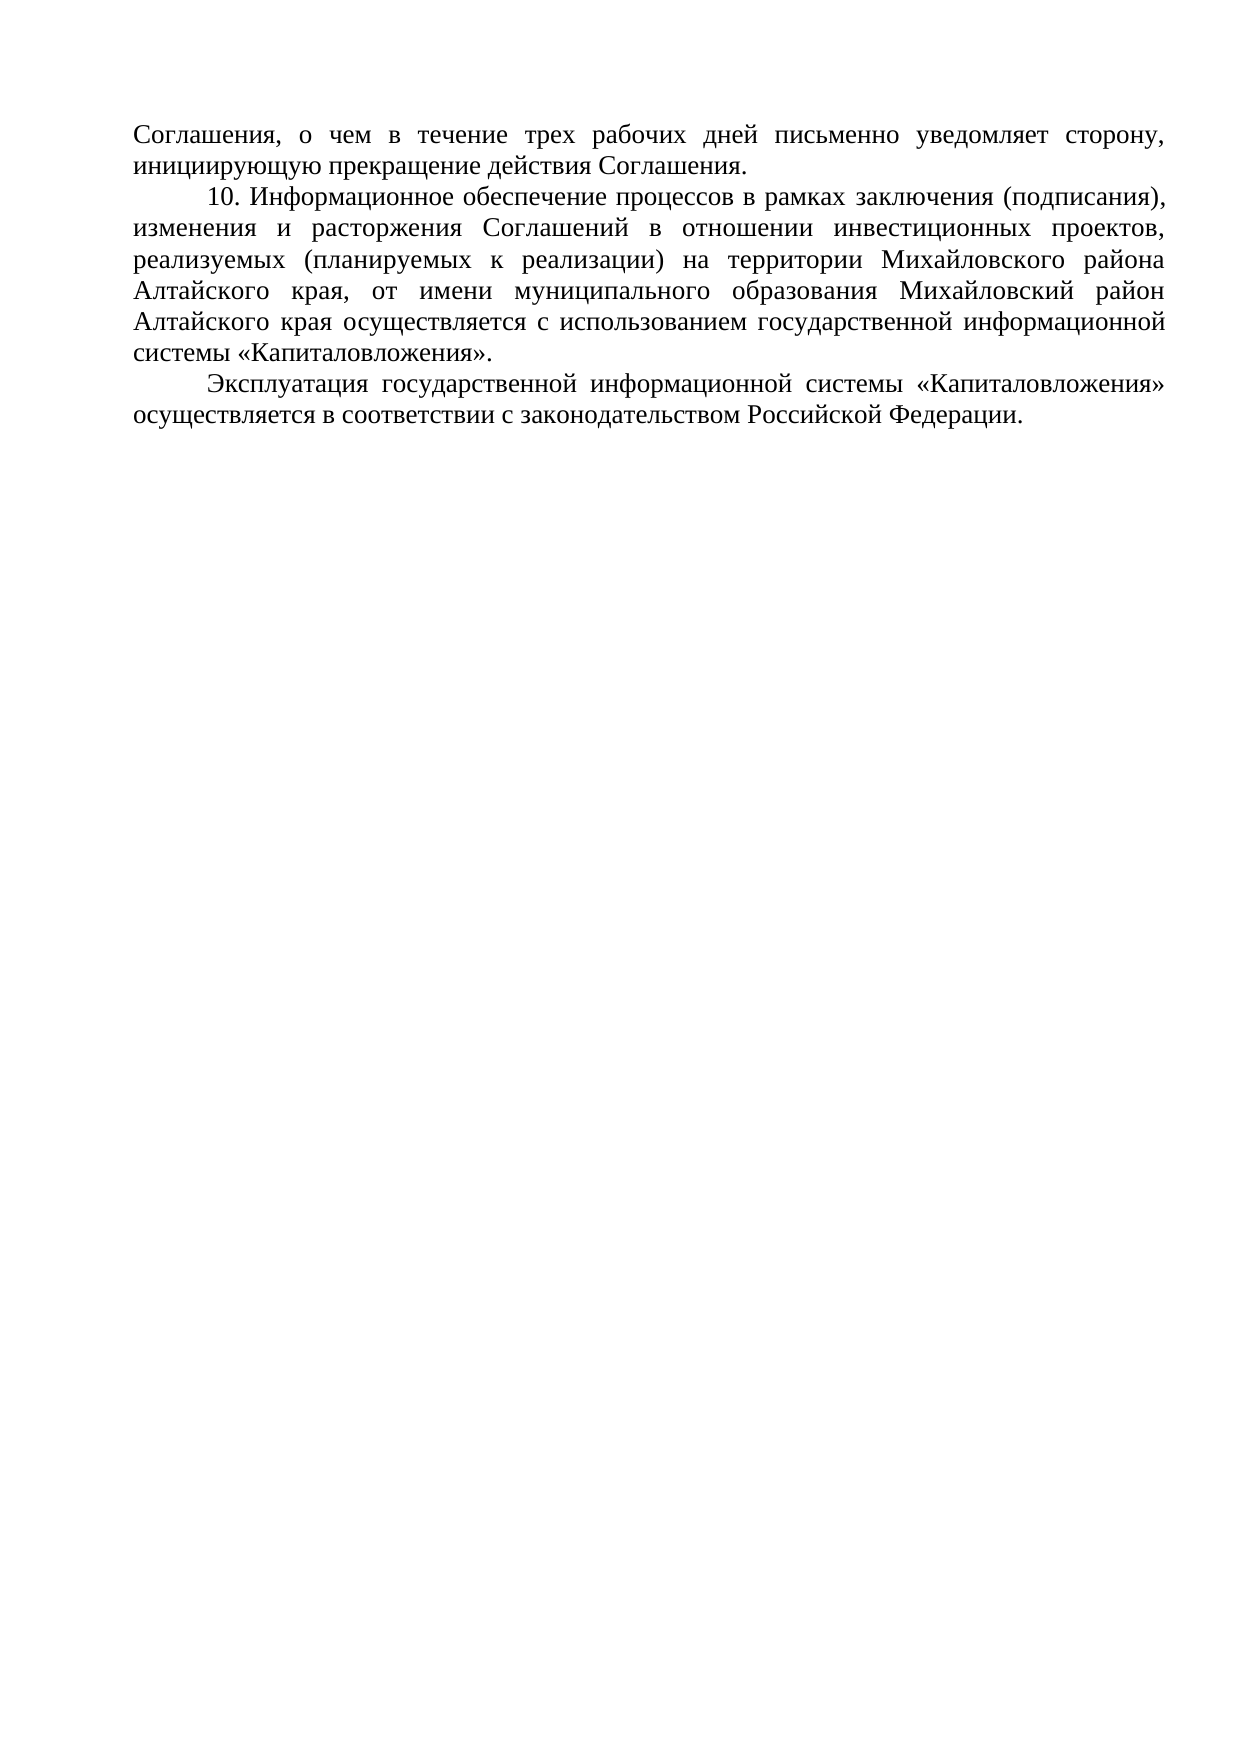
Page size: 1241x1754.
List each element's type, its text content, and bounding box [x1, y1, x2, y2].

text 10. Информационное обеспечение процессов в рамках заключения (подписания), изменения и расторжения Соглашений в отношении инвестиционных проектов, реализуемых (планируемых к реализации) на территории Михайловского района Алтайского края, от имени муниципального образования Михайловский район Алтайского края осуществляется с использованием государственной информационной системы «Капиталовложения». [133, 180, 1167, 367]
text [133, 118, 1167, 180]
text Эксплуатация государственной информационной системы «Капиталовложения» осуществляется в соответствии с законодательством Российской Федерации. [133, 367, 1167, 429]
